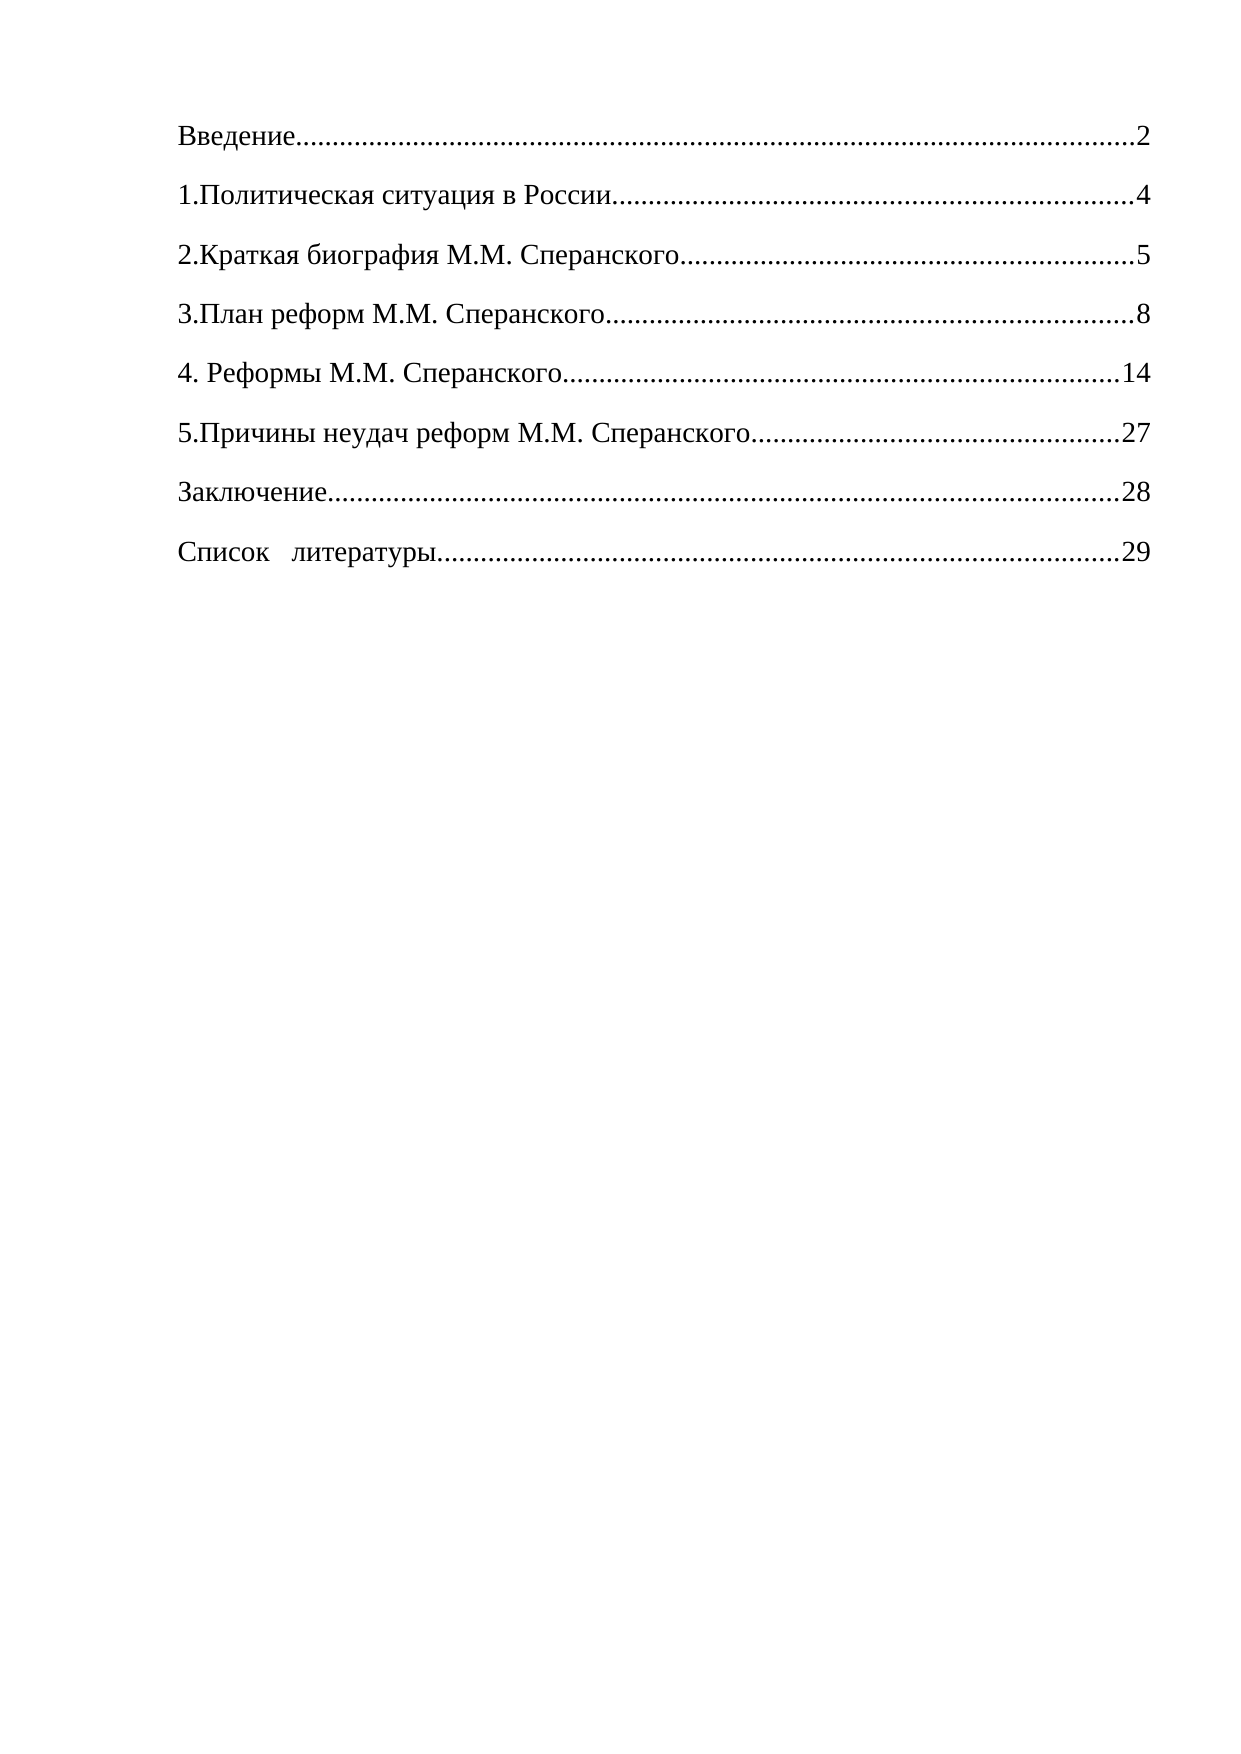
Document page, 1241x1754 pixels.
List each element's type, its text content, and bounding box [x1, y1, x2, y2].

text 3.План реформ М.М. Сперанского 8 [177, 296, 1152, 330]
text 2.Краткая биография М.М. Сперанского 5 [177, 237, 1152, 270]
text 1.Политическая ситуация в России 4 [177, 177, 1152, 211]
text Заключение 28 [177, 474, 1152, 508]
text 4. Реформы М.М. Сперанского 14 [177, 356, 1152, 389]
text Введение 2 [177, 118, 1152, 152]
text 5.Причины неудач реформ М.М. Сперанского 27 [177, 415, 1152, 448]
text Список литературы 29 [177, 534, 1152, 567]
